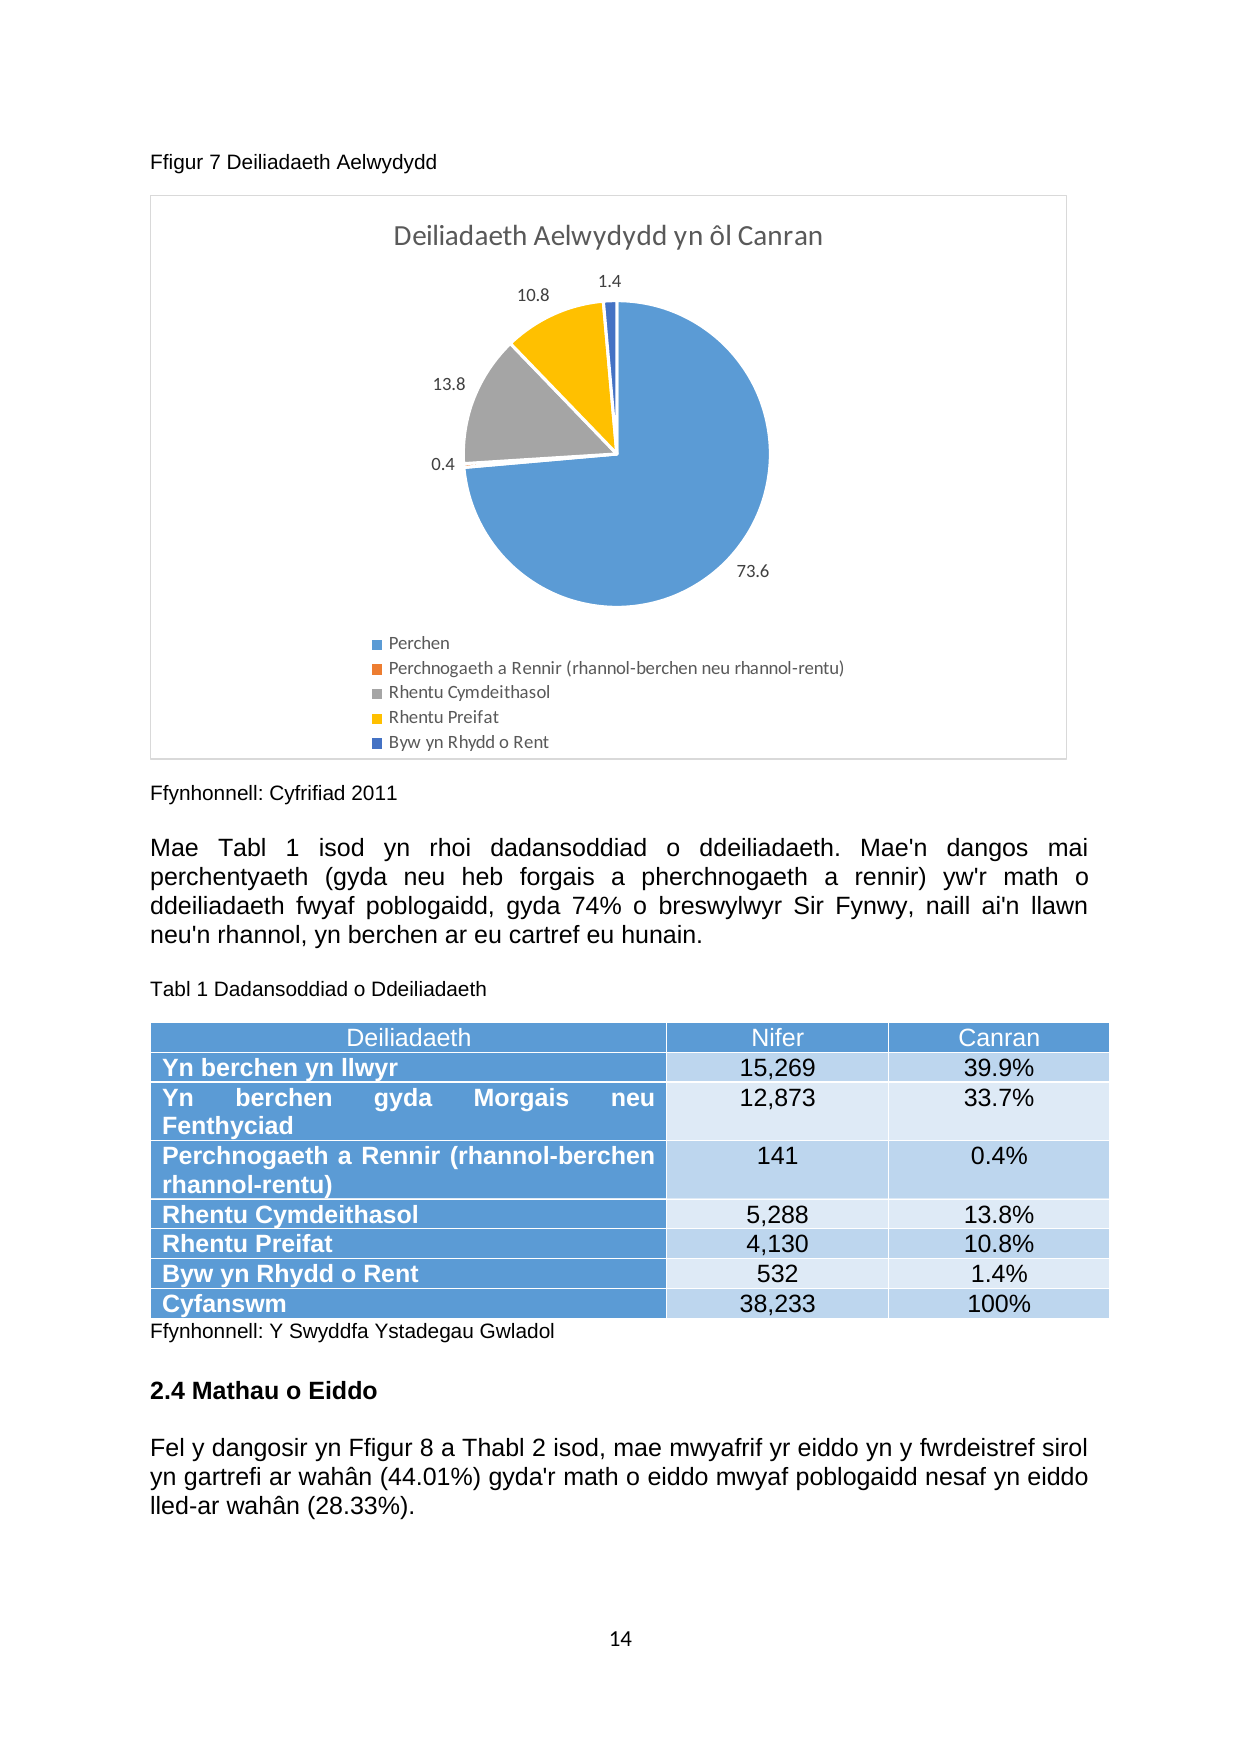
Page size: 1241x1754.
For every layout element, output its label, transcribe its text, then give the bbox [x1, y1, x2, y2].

table_cell 39.9% [889, 1053, 1109, 1081]
table_cell Cyfanswm [151, 1289, 666, 1318]
table_cell 38,233 [667, 1289, 888, 1318]
table_cell Perchnogaeth a Rennir (rhannol-berchen rhannol-rentu) [151, 1141, 666, 1198]
table_cell 100% [889, 1289, 1109, 1318]
table_cell 1.4% [889, 1259, 1109, 1288]
table_cell Yn berchen yn llwyr [151, 1053, 666, 1081]
table_cell Byw yn Rhydd o Rent [151, 1259, 666, 1288]
table_header Deiliadaeth [151, 1023, 666, 1052]
subtitle 2.4 Mathau o Eiddo [150, 1376, 1090, 1404]
text Mae Tabl 1 isod yn rhoi dadansoddiad o ddeiliadaeth. Mae'n dangos mai perchentyaeth (gyda neu heb forgais a pherchnogaeth a rennir) yw'r math o ddeiliadaeth fwyaf poblogaidd, gyda 74% o breswylwyr Sir Fynwy, naill ai'n llawn neu'n rhannol, yn berchen ar eu cartref eu hunain. [150, 833, 1090, 948]
text Fel y dangosir yn Ffigur 8 a Thabl 2 isod, mae mwyafrif yr eiddo yn y fwrdeistref sirol yn gartrefi ar wahân (44.01%) gyda'r math o eiddo mwyaf poblogaidd nesaf yn eiddo lled-ar wahân (28.33%). [150, 1433, 1090, 1519]
table_cell Rhentu Cymdeithasol [151, 1200, 666, 1228]
table_cell 5,288 [667, 1200, 888, 1228]
table_cell 15,269 [667, 1053, 888, 1081]
table_header Nifer [667, 1023, 888, 1052]
table_cell 10.8% [889, 1229, 1109, 1258]
table_cell 12,873 [667, 1083, 888, 1140]
table_cell 13.8% [889, 1200, 1109, 1228]
table_cell 4,130 [667, 1229, 888, 1258]
table_header Canran [889, 1023, 1109, 1052]
table_cell 141 [667, 1141, 888, 1198]
text Ffynhonnell: Y Swyddfa Ystadegau Gwladol [150, 1319, 1090, 1343]
table_cell Rhentu Preifat [151, 1229, 666, 1258]
table_cell 532 [667, 1259, 888, 1288]
table_cell 33.7% [889, 1083, 1109, 1140]
text Ffynhonnell: Cyfrifiad 2011 [150, 781, 1090, 804]
table_cell Yn berchen gyda Morgais neu Fenthyciad [151, 1083, 666, 1140]
table_cell 0.4% [889, 1141, 1109, 1198]
